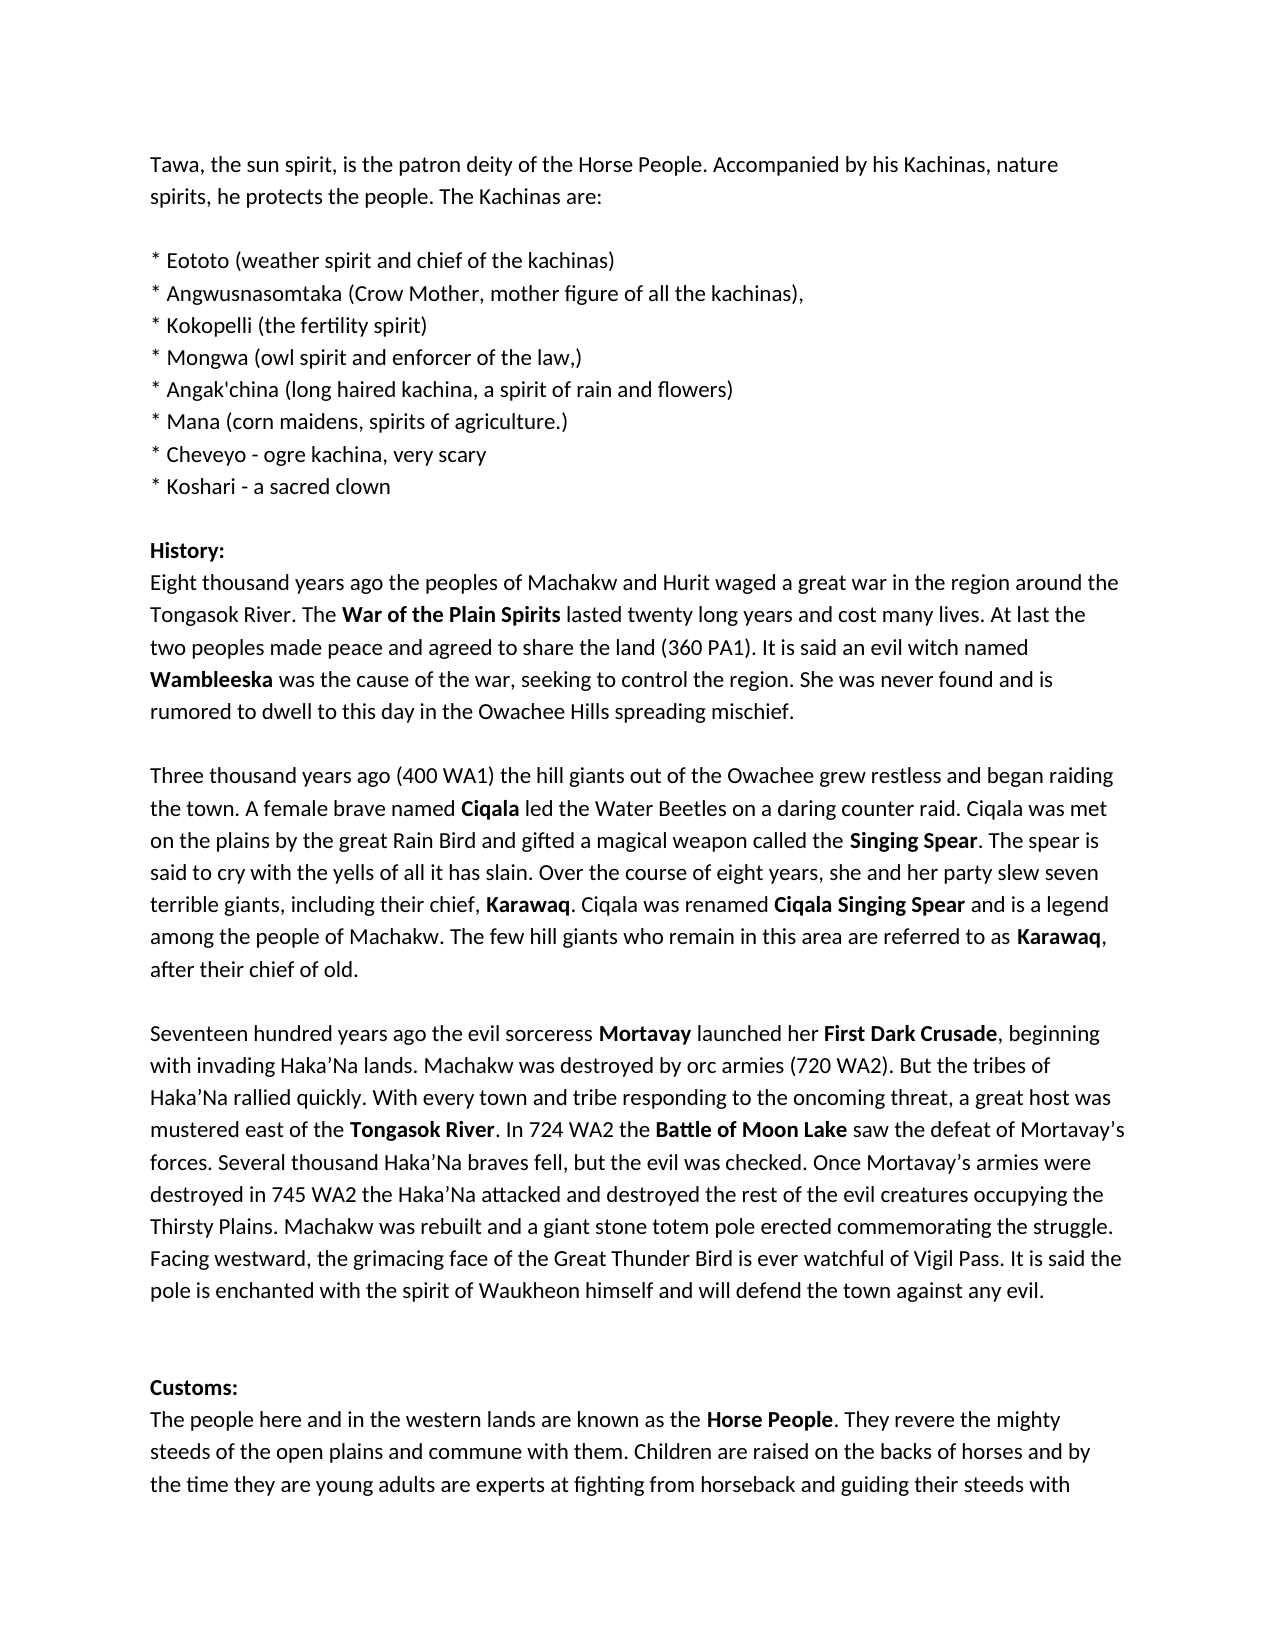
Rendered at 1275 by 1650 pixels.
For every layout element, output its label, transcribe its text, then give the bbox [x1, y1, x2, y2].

text * Eototo (weather spirit and chief of the kachinas) [150, 247, 1125, 274]
text Tawa, the sun spirit, is the patron deity of the Horse People. Accompanied by his Kachinas, nature spirits, he protects the people. The Kachinas are: [150, 150, 1125, 210]
text Eight thousand years ago the peoples of Machakw and Hurit waged a great war in the region around the Tongasok River. The War of the Plain Spirits lasted twenty long years and cost many lives. At last the two peoples made peace and agreed to share the land (360 PA1). It is said an evil witch named Wambleeska was the cause of the war, seeking to control the region. She was never found and is rumored to dwell to this day in the Owachee Hills spreading mischief. [150, 568, 1125, 725]
text * Mongwa (owl spirit and enforcer of the law,) [150, 343, 1125, 371]
text * Cheveyo - ogre kachina, very scary [150, 440, 1125, 468]
text * Kokopelli (the fertility spirit) [150, 311, 1125, 339]
text Three thousand years ago (400 WA1) the hill giants out of the Owachee grew restless and began raiding the town. A female brave named Ciqala led the Water Beetles on a daring counter raid. Ciqala was met on the plains by the great Rain Bird and gifted a magical weapon called the Singing Spear. The spear is said to cry with the yells of all it has slain. Over the course of eight years, she and her party slew seven terrible giants, including their chief, Karawaq. Ciqala was renamed Ciqala Singing Spear and is a legend among the people of Machakw. The few hill giants who remain in this area are referred to as Karawaq, after their chief of old. [150, 762, 1125, 983]
text * Koshari - a sacred clown [150, 472, 1125, 500]
text * Angak'china (long haired kachina, a spirit of rain and flowers) [150, 375, 1125, 403]
text Seventeen hundred years ago the evil sorceress Mortavay launched her First Dark Crusade, beginning with invading Haka’Na lands. Machakw was destroyed by orc armies (720 WA2). But the tribes of Haka’Na rallied quickly. With every town and tribe responding to the oncoming threat, a great host was mustered east of the Tongasok River. In 724 WA2 the Battle of Moon Lake saw the defeat of Mortavay’s forces. Several thousand Haka’Na braves fell, but the evil was checked. Once Mortavay’s armies were destroyed in 745 WA2 the Haka’Na attacked and destroyed the rest of the evil creatures occupying the Thirsty Plains. Machakw was rebuilt and a giant stone totem pole erected commemorating the struggle. Facing westward, the grimacing face of the Great Thunder Bird is ever watchful of Vigil Pass. It is said the pole is enchanted with the spirit of Waukheon himself and will defend the town against any evil. [150, 1019, 1125, 1304]
text Customs: [150, 1373, 1125, 1401]
text * Angwusnasomtaka (Crow Mother, mother figure of all the kachinas), [150, 279, 1125, 307]
text History: [150, 536, 1125, 564]
text * Mana (corn maidens, spirits of agriculture.) [150, 407, 1125, 436]
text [150, 1405, 1125, 1498]
